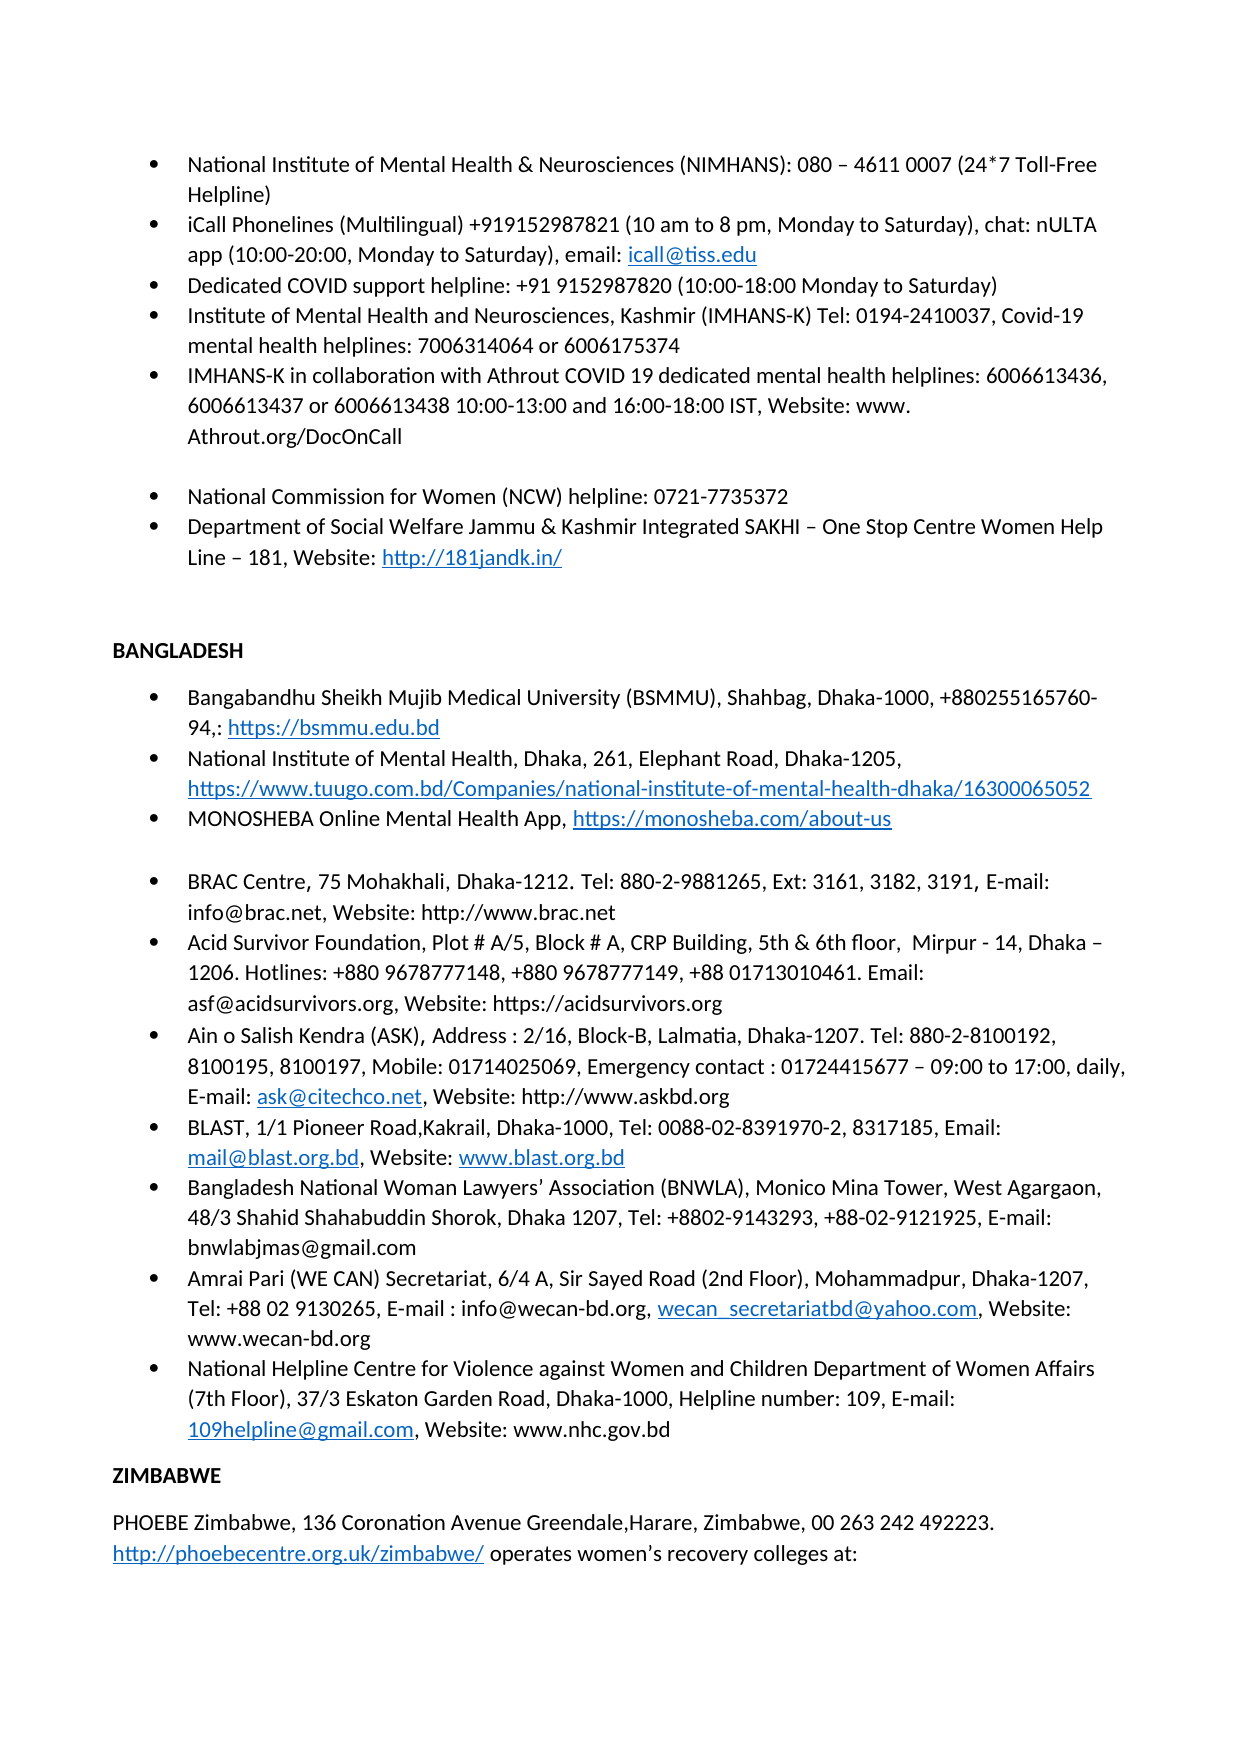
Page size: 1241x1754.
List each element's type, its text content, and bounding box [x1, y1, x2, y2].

list iCall Phonelines (Multilingual) +919152987821 (10 am to 8 pm, Monday to Saturday), chat: nULTA app (10:00-20:00, Monday to Saturday), email: icall@tiss.edu [150, 210, 1128, 269]
text PHOEBE Zimbabwe, 136 Coronation Avenue Greendale,Harare, Zimbabwe, 00 263 242 492223. http://phoebecentre.org.uk/zimbabwe/ operates women’s recovery colleges at: [112, 1508, 1128, 1567]
list Bangladesh National Woman Lawyers’ Association (BNWLA), Monico Mina Tower, West Agargaon, 48/3 Shahid Shahabuddin Shorok, Dhaka 1207, Tel: +8802-9143293, +88-02-9121925, E-mail: bnwlabjmas@gmail.com [150, 1173, 1128, 1262]
list BRAC Centre, 75 Mohakhali, Dhaka-1212. Tel: 880-2-9881265, Ext: 3161, 3182, 3191, E-mail: info@brac.net, Website: http://www.brac.net [150, 864, 1128, 926]
list Bangabandhu Sheikh Mujib Medical University (BSMMU), Shahbag, Dhaka-1000, +880255165760-94,: https://bsmmu.edu.bd [150, 683, 1128, 742]
text ZIMBABWE [112, 1462, 1128, 1490]
list Acid Survivor Foundation, Plot # A/5, Block # A, CRP Building, 5th & 6th floor, Mirpur - 14, Dhaka – 1206. Hotlines: +880 9678777148, +880 9678777149, +88 01713010461. Email: asf@acidsurvivors.org, Website: https://acidsurvivors.org [150, 928, 1128, 1017]
list IMHANS-K in collaboration with Athrout COVID 19 dedicated mental health helplines: 6006613436, 6006613437 or 6006613438 10:00-13:00 and 16:00-18:00 IST, Website: www. Athrout.org/DocOnCall [150, 361, 1128, 450]
text BANGLADESH [112, 636, 1128, 664]
list National Commission for Women (NCW) helpline: 0721-7735372 [150, 482, 1128, 510]
list Institute of Mental Health and Neurosciences, Kashmir (IMHANS-K) Tel: 0194-2410037, Covid-19 mental health helplines: 7006314064 or 6006175374 [150, 301, 1128, 359]
list Dedicated COVID support helpline: +91 9152987820 (10:00-18:00 Monday to Saturday) [150, 271, 1128, 299]
list BLAST, 1/1 Pioneer Road,Kakrail, Dhaka-1000, Tel: 0088-02-8391970-2, 8317185, Email: mail@blast.org.bd, Website: www.blast.org.bd [150, 1113, 1128, 1171]
list Ain o Salish Kendra (ASK), Address : 2/16, Block-B, Lalmatia, Dhaka-1207. Tel: 880-2-8100192, 8100195, 8100197, Mobile: 01714025069, Emergency contact : 01724415677 – 09:00 to 17:00, daily, E-mail: ask@citechco.net, Website: http://www.askbd.org [150, 1019, 1128, 1111]
list National Institute of Mental Health, Dhaka, 261, Elephant Road, Dhaka-1205, https://www.tuugo.com.bd/Companies/national-institute-of-mental-health-dhaka/16300065052 [150, 744, 1128, 802]
list MONOSHEBA Online Mental Health App, https://monosheba.com/about-us [150, 804, 1128, 832]
list Department of Social Welfare Jammu & Kashmir Integrated SAKHI – One Stop Centre Women Help Line – 181, Website: http://181jandk.in/ [150, 512, 1128, 571]
list National Institute of Mental Health & Neurosciences (NIMHANS): 080 – 4611 0007 (24*7 Toll-Free Helpline) [150, 150, 1128, 208]
list National Helpline Centre for Violence against Women and Children Department of Women Affairs (7th Floor), 37/3 Eskaton Garden Road, Dhaka-1000, Helpline number: 109, E-mail: 109helpline@gmail.com, Website: www.nhc.gov.bd [150, 1354, 1128, 1443]
list Amrai Pari (WE CAN) Secretariat, 6/4 A, Sir Sayed Road (2nd Floor), Mohammadpur, Dhaka-1207, Tel: +88 02 9130265, E-mail : info@wecan-bd.org, wecan_secretariatbd@yahoo.com, Website: www.wecan-bd.org [150, 1264, 1128, 1352]
